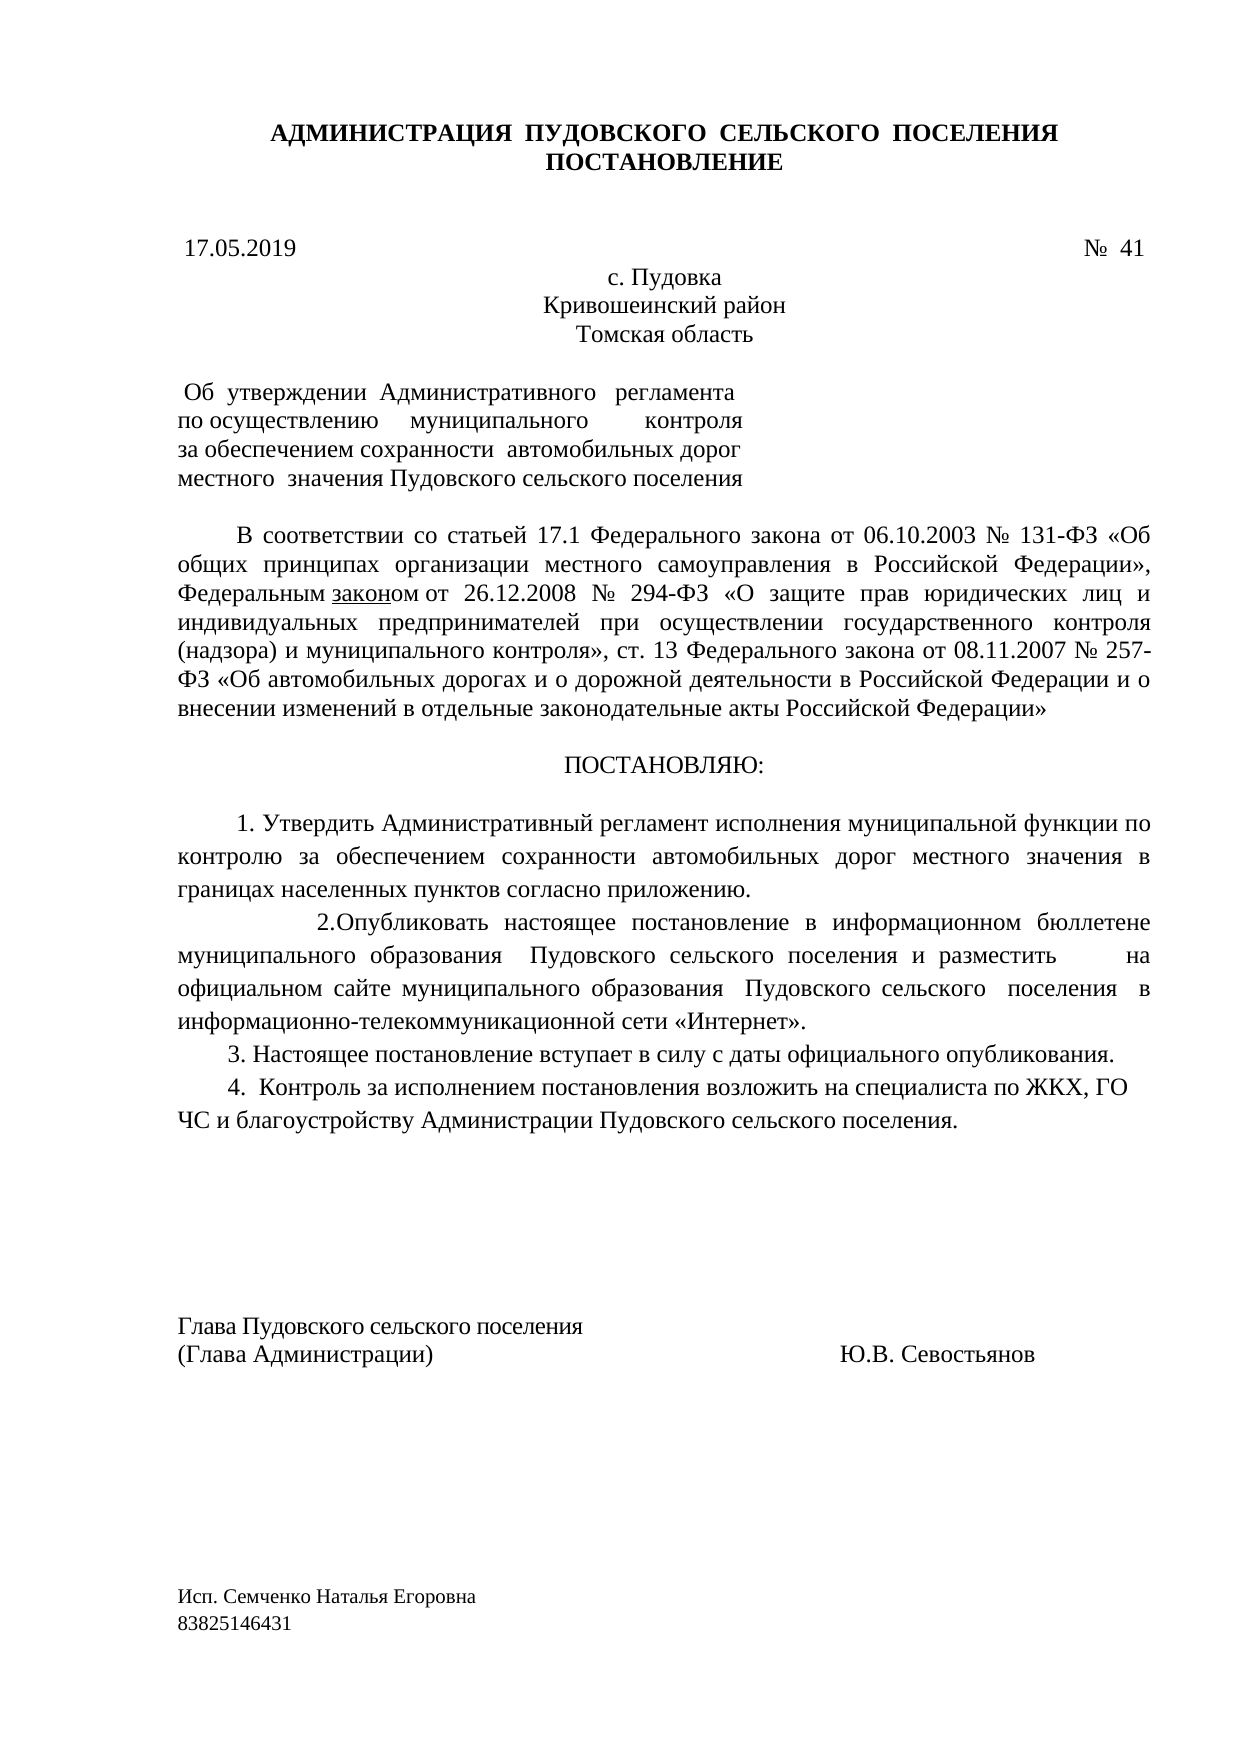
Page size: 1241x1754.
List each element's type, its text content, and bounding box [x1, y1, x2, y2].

text 17.05.2019 № 41 [177, 233, 1152, 262]
text 3. Настоящее постановление вступает в силу с даты официального опубликования. [177, 1039, 1152, 1068]
text 2.Опубликовать настоящее постановление в информационном бюллетене муниципального образования Пудовского сельского поселения и разместить на официальном сайте муниципального образования Пудовского сельского поселения в информационно-телекоммуникационной сети «Интернет». [177, 907, 1152, 1035]
text АДМИНИСТРАЦИЯ ПУДОВСКОГО СЕЛЬСКОГО ПОСЕЛЕНИЯ ПОСТАНОВЛЕНИЕ [177, 118, 1152, 176]
text 4. Контроль за исполнением постановления возложить на специалиста по ЖКХ, ГО [177, 1072, 1152, 1101]
text ПОСТАНОВЛЯЮ: [177, 751, 1152, 779]
text В соответствии со статьей 17.1 Федерального закона от 06.10.2003 № 131-ФЗ «Об общих принципах организации местного самоуправления в Российской Федерации», Федеральным законом от 26.12.2008 № 294-ФЗ «О защите прав юридических лиц и индивидуальных предпринимателей при осуществлении государственного контроля (надзора) и муниципального контроля», ст. 13 Федерального закона от 08.11.2007 № 257-ФЗ «Об автомобильных дорогах и о дорожной деятельности в Российской Федерации и о внесении изменений в отдельные законодательные акты Российской Федерации» [177, 521, 1152, 607]
text за обеспечением сохранности автомобильных дорог [177, 434, 1152, 463]
text с. Пудовка Кривошеинский район Томская область [177, 262, 1152, 348]
text Глава Пудовского сельского поселения [177, 1311, 1152, 1339]
text 83825146431 [177, 1611, 1152, 1635]
text Об утверждении Административного регламента [177, 377, 1152, 406]
text Исп. Семченко Наталья Егоровна [177, 1584, 1152, 1608]
text (Глава Администрации) Ю.В. Севостьянов [177, 1339, 1152, 1368]
text 1. Утвердить Административный регламент исполнения муниципальной функции по контролю за обеспечением сохранности автомобильных дорог местного значения в границах населенных пунктов согласно приложению. [177, 808, 1152, 903]
text В соответствии со статьей 17.1 Федерального закона от 06.10.2003 № 131-ФЗ «Об общих принципах организации местного самоуправления в Российской Федерации», Федеральным законом от 26.12.2008 № 294-ФЗ «О защите прав юридических лиц и индивидуальных предпринимателей при осуществлении государственного контроля (надзора) и муниципального контроля», ст. 13 Федерального закона от 08.11.2007 № 257-ФЗ «Об автомобильных дорогах и о дорожной деятельности в Российской Федерации и о внесении изменений в отдельные законодательные акты Российской Федерации» [177, 636, 1152, 722]
text ЧС и благоустройству Администрации Пудовского сельского поселения. [177, 1105, 1152, 1134]
text местного значения Пудовского сельского поселения [177, 463, 1152, 492]
text по осуществлению муниципального контроля [177, 406, 1152, 434]
